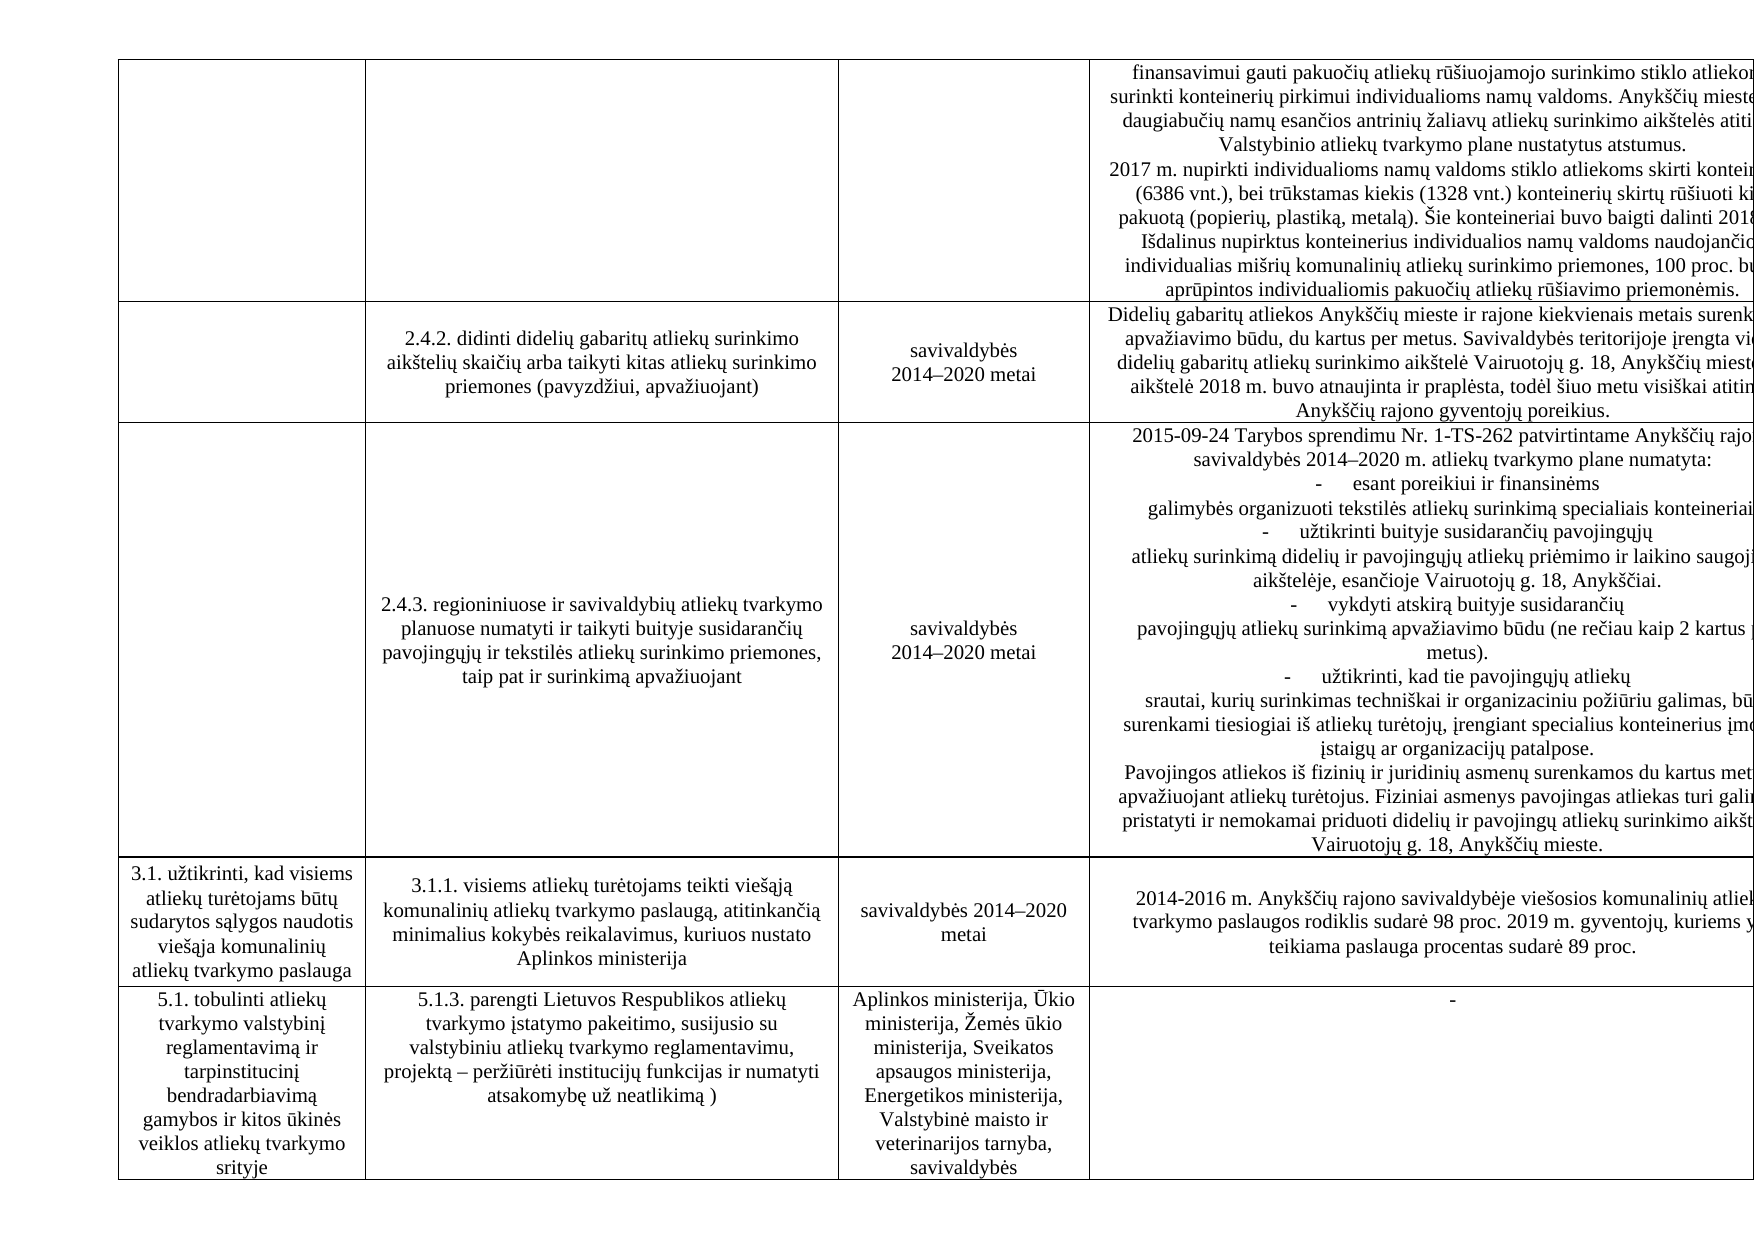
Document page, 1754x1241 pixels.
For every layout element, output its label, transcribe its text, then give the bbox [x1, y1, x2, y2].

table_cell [119, 60, 365, 301]
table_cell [366, 60, 838, 301]
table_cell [839, 60, 1089, 301]
table_cell Didelių gabaritų atliekos Anykščių mieste ir rajone kiekvienais metais surenkamos apvažiavimo būdu, du kartus per metus. Savivaldybės teritorijoje įrengta viena didelių gabaritų atliekų surinkimo aikštelė Vairuotojų g. 18, Anykščių mieste. Ši aikštelė 2018 m. buvo atnaujinta ir praplėsta, todėl šiuo metu visiškai atitinka Anykščių rajono gyventojų poreikius. [1090, 302, 1753, 422]
table_cell [119, 302, 365, 422]
table_cell savivaldybės 2014–2020 metai [839, 858, 1089, 986]
table_cell savivaldybės 2014–2020 metai [839, 302, 1089, 422]
table_cell 2.4.3. regioniniuose ir savivaldybių atliekų tvarkymo planuose numatyti ir taikyti buityje susidarančių pavojingųjų ir tekstilės atliekų surinkimo priemones, taip pat ir surinkimą apvažiuojant [366, 423, 838, 856]
table_cell savivaldybės 2014–2020 metai [839, 423, 1089, 856]
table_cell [366, 987, 838, 1179]
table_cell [119, 987, 365, 1179]
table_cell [839, 987, 1089, 1179]
table_cell [119, 423, 365, 856]
table_cell - [1090, 987, 1753, 1179]
table_cell 3.1. užtikrinti, kad visiems atliekų turėtojams būtų sudarytos sąlygos naudotis viešąja komunalinių atliekų tvarkymo paslauga [119, 858, 365, 986]
table_cell 2.4.2. didinti didelių gabaritų atliekų surinkimo aikštelių skaičių arba taikyti kitas atliekų surinkimo priemones (pavyzdžiui, apvažiuojant) [366, 302, 838, 422]
table_cell 3.1.1. visiems atliekų turėtojams teikti viešąją komunalinių atliekų tvarkymo paslaugą, atitinkančią minimalius kokybės reikalavimus, kuriuos nustato Aplinkos ministerija [366, 858, 838, 986]
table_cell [1090, 60, 1753, 301]
table_cell 2014-2016 m. Anykščių rajono savivaldybėje viešosios komunalinių atliekų tvarkymo paslaugos rodiklis sudarė 98 proc. 2019 m. gyventojų, kuriems yra teikiama paslauga procentas sudarė 89 proc. [1090, 858, 1753, 986]
table_cell 2015-09-24 Tarybos sprendimu Nr. 1-TS-262 patvirtintame Anykščių rajono savivaldybės 2014–2020 m. atliekų tvarkymo plane numatyta: esant poreikiui ir finansinėms galimybės organizuoti tekstilės atliekų surinkimą specialiais konteineriais. užtikrinti buityje susidarančių pavojingųjų atliekų surinkimą didelių ir pavojingųjų atliekų priėmimo ir laikino saugojimo aikštelėje, esančioje Vairuotojų g. 18, Anykščiai. vykdyti atskirą buityje susidarančių pavojingųjų atliekų surinkimą apvažiavimo būdu (ne rečiau kaip 2 kartus per metus). užtikrinti, kad tie pavojingųjų atliekų srautai, kurių surinkimas techniškai ir organizaciniu požiūriu galimas, būtų surenkami tiesiogiai iš atliekų turėtojų, įrengiant specialius konteinerius įmonių, įstaigų ar organizacijų patalpose. Pavojingos atliekos iš fizinių ir juridinių asmenų surenkamos du kartus metuose apvažiuojant atliekų turėtojus. Fiziniai asmenys pavojingas atliekas turi galimybę pristatyti ir nemokamai priduoti didelių ir pavojingų atliekų surinkimo aikštelėje Vairuotojų g. 18, Anykščių mieste. [1090, 423, 1753, 856]
